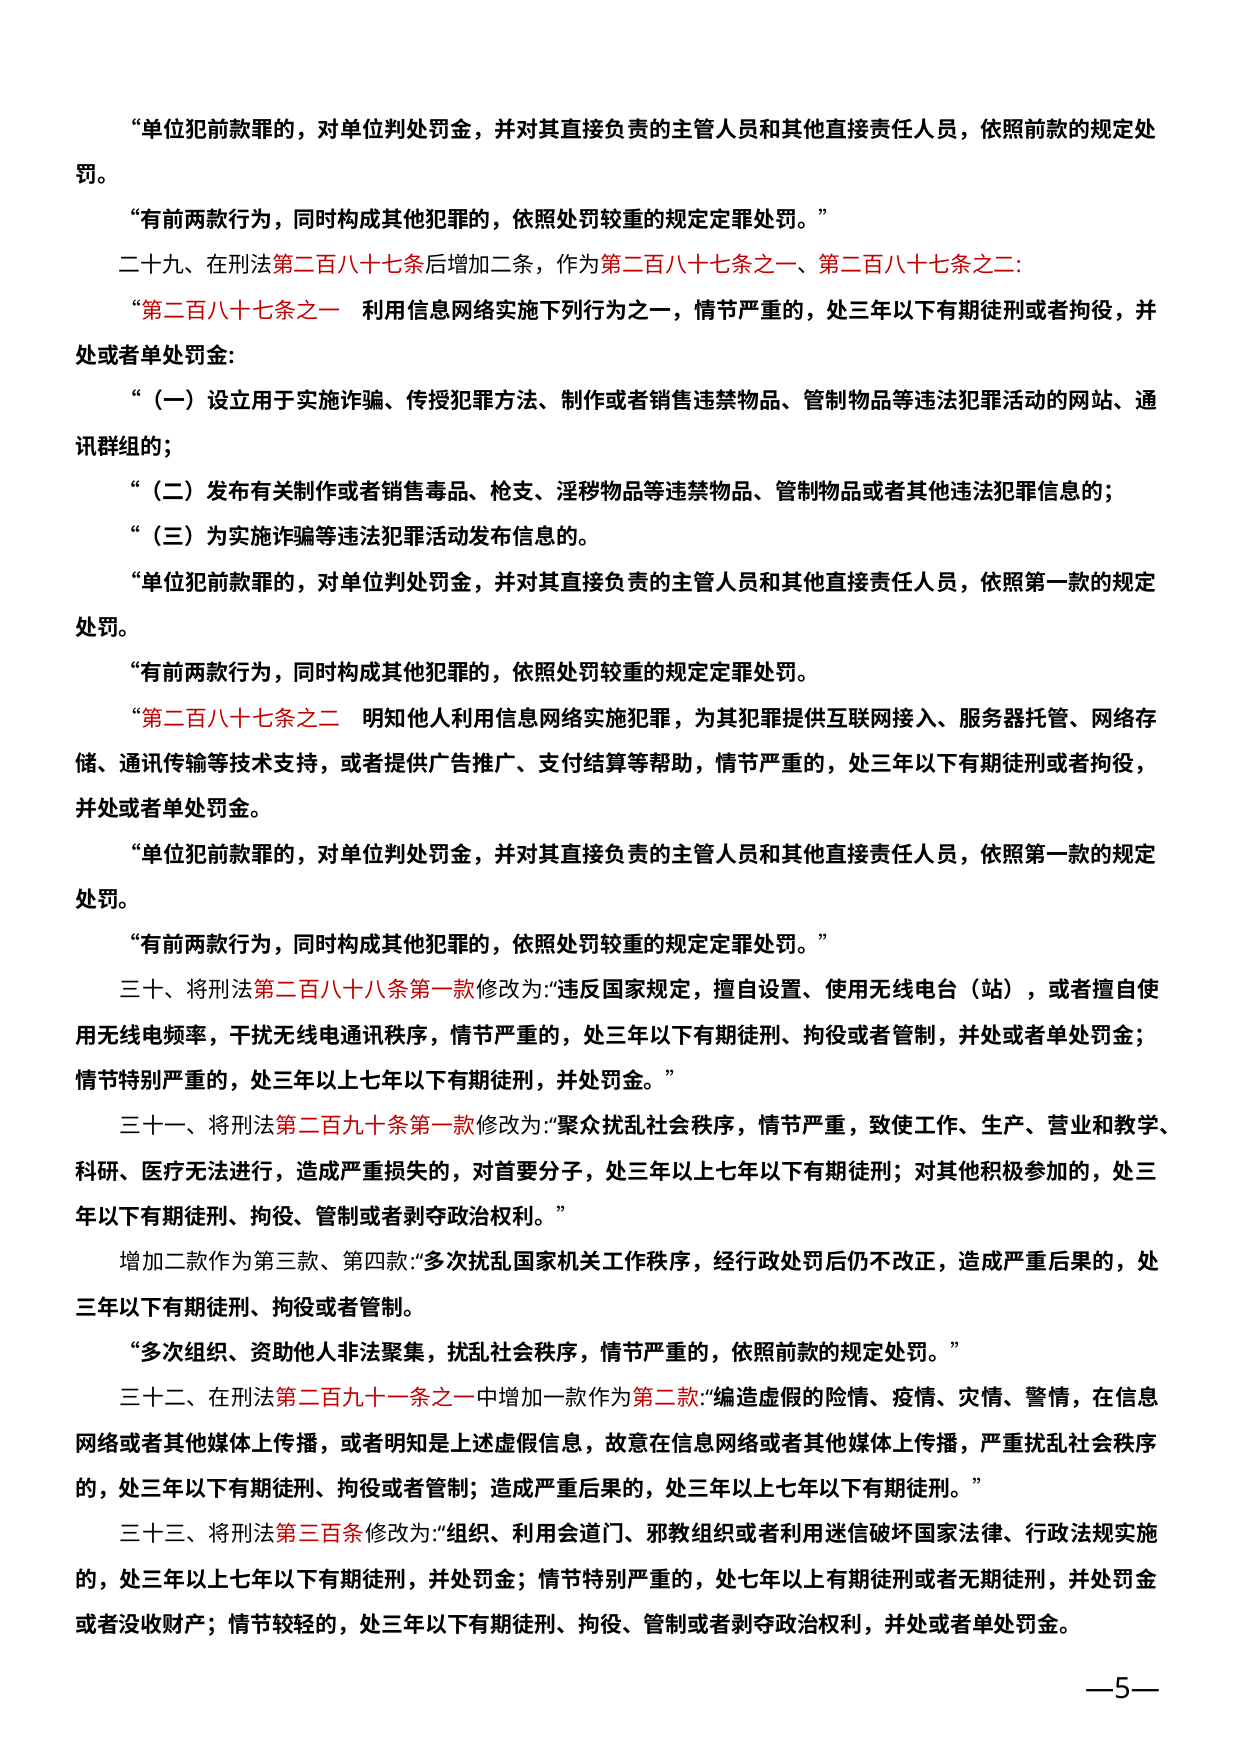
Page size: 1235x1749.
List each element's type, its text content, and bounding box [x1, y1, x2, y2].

text “多次组织、资助他人非法聚集，扰乱社会秩序，情节严重的，依照前款的规定处罚。” [75, 1328, 1159, 1373]
text 三十、将刑法第二百八十八条第一款修改为:“违反国家规定，擅自设置、使用无线电台（站），或者擅自使用无线电频率，干扰无线电通讯秩序，情节严重的，处三年以下有期徒刑、拘役或者管制，并处或者单处罚金；情节特别严重的，处三年以上七年以下有期徒刑，并处罚金。” [75, 966, 1159, 1102]
text “有前两款行为，同时构成其他犯罪的，依照处罚较重的规定定罪处罚。” [75, 920, 1159, 966]
text “第二百八十七条之二 明知他人利用信息网络实施犯罪，为其犯罪提供互联网接入、服务器托管、网络存储、通讯传输等技术支持，或者提供广告推广、支付结算等帮助，情节严重的，处三年以下有期徒刑或者拘役，并处或者单处罚金。 [75, 694, 1159, 830]
text 三十一、将刑法第二百九十条第一款修改为:“聚众扰乱社会秩序，情节严重，致使工作、生产、营业和教学、科研、医疗无法进行，造成严重损失的，对首要分子，处三年以上七年以下有期徒刑；对其他积极参加的，处三年以下有期徒刑、拘役、管制或者剥夺政治权利。” [75, 1102, 1159, 1238]
text “（二）发布有关制作或者销售毒品、枪支、淫秽物品等违禁物品、管制物品或者其他违法犯罪信息的； [75, 467, 1159, 513]
text “单位犯前款罪的，对单位判处罚金，并对其直接负责的主管人员和其他直接责任人员，依照第一款的规定处罚。 [75, 558, 1159, 648]
text “（三）为实施诈骗等违法犯罪活动发布信息的。 [75, 513, 1159, 558]
text “第二百八十七条之一 利用信息网络实施下列行为之一，情节严重的，处三年以下有期徒刑或者拘役，并处或者单处罚金: [75, 286, 1159, 377]
text 增加二款作为第三款、第四款:“多次扰乱国家机关工作秩序，经行政处罚后仍不改正，造成严重后果的，处三年以下有期徒刑、拘役或者管制。 [75, 1238, 1159, 1328]
text 二十九、在刑法第二百八十七条后增加二条，作为第二百八十七条之一、第二百八十七条之二: [75, 241, 1159, 286]
text “有前两款行为，同时构成其他犯罪的，依照处罚较重的规定定罪处罚。 [75, 648, 1159, 694]
text “有前两款行为，同时构成其他犯罪的，依照处罚较重的规定定罪处罚。” [75, 195, 1159, 241]
text “（一）设立用于实施诈骗、传授犯罪方法、制作或者销售违禁物品、管制物品等违法犯罪活动的网站、通讯群组的； [75, 377, 1159, 467]
text 三十二、在刑法第二百九十一条之一中增加一款作为第二款:“编造虚假的险情、疫情、灾情、警情，在信息网络或者其他媒体上传播，或者明知是上述虚假信息，故意在信息网络或者其他媒体上传播，严重扰乱社会秩序的，处三年以下有期徒刑、拘役或者管制；造成严重后果的，处三年以上七年以下有期徒刑。” [75, 1373, 1159, 1509]
text “单位犯前款罪的，对单位判处罚金，并对其直接负责的主管人员和其他直接责任人员，依照第一款的规定处罚。 [75, 830, 1159, 920]
text 三十三、将刑法第三百条修改为:“组织、利用会道门、邪教组织或者利用迷信破坏国家法律、行政法规实施的，处三年以上七年以下有期徒刑，并处罚金；情节特别严重的，处七年以上有期徒刑或者无期徒刑，并处罚金或者没收财产；情节较轻的，处三年以下有期徒刑、拘役、管制或者剥夺政治权利，并处或者单处罚金。 [75, 1509, 1159, 1645]
text “单位犯前款罪的，对单位判处罚金，并对其直接负责的主管人员和其他直接责任人员，依照前款的规定处罚。 [75, 105, 1159, 195]
